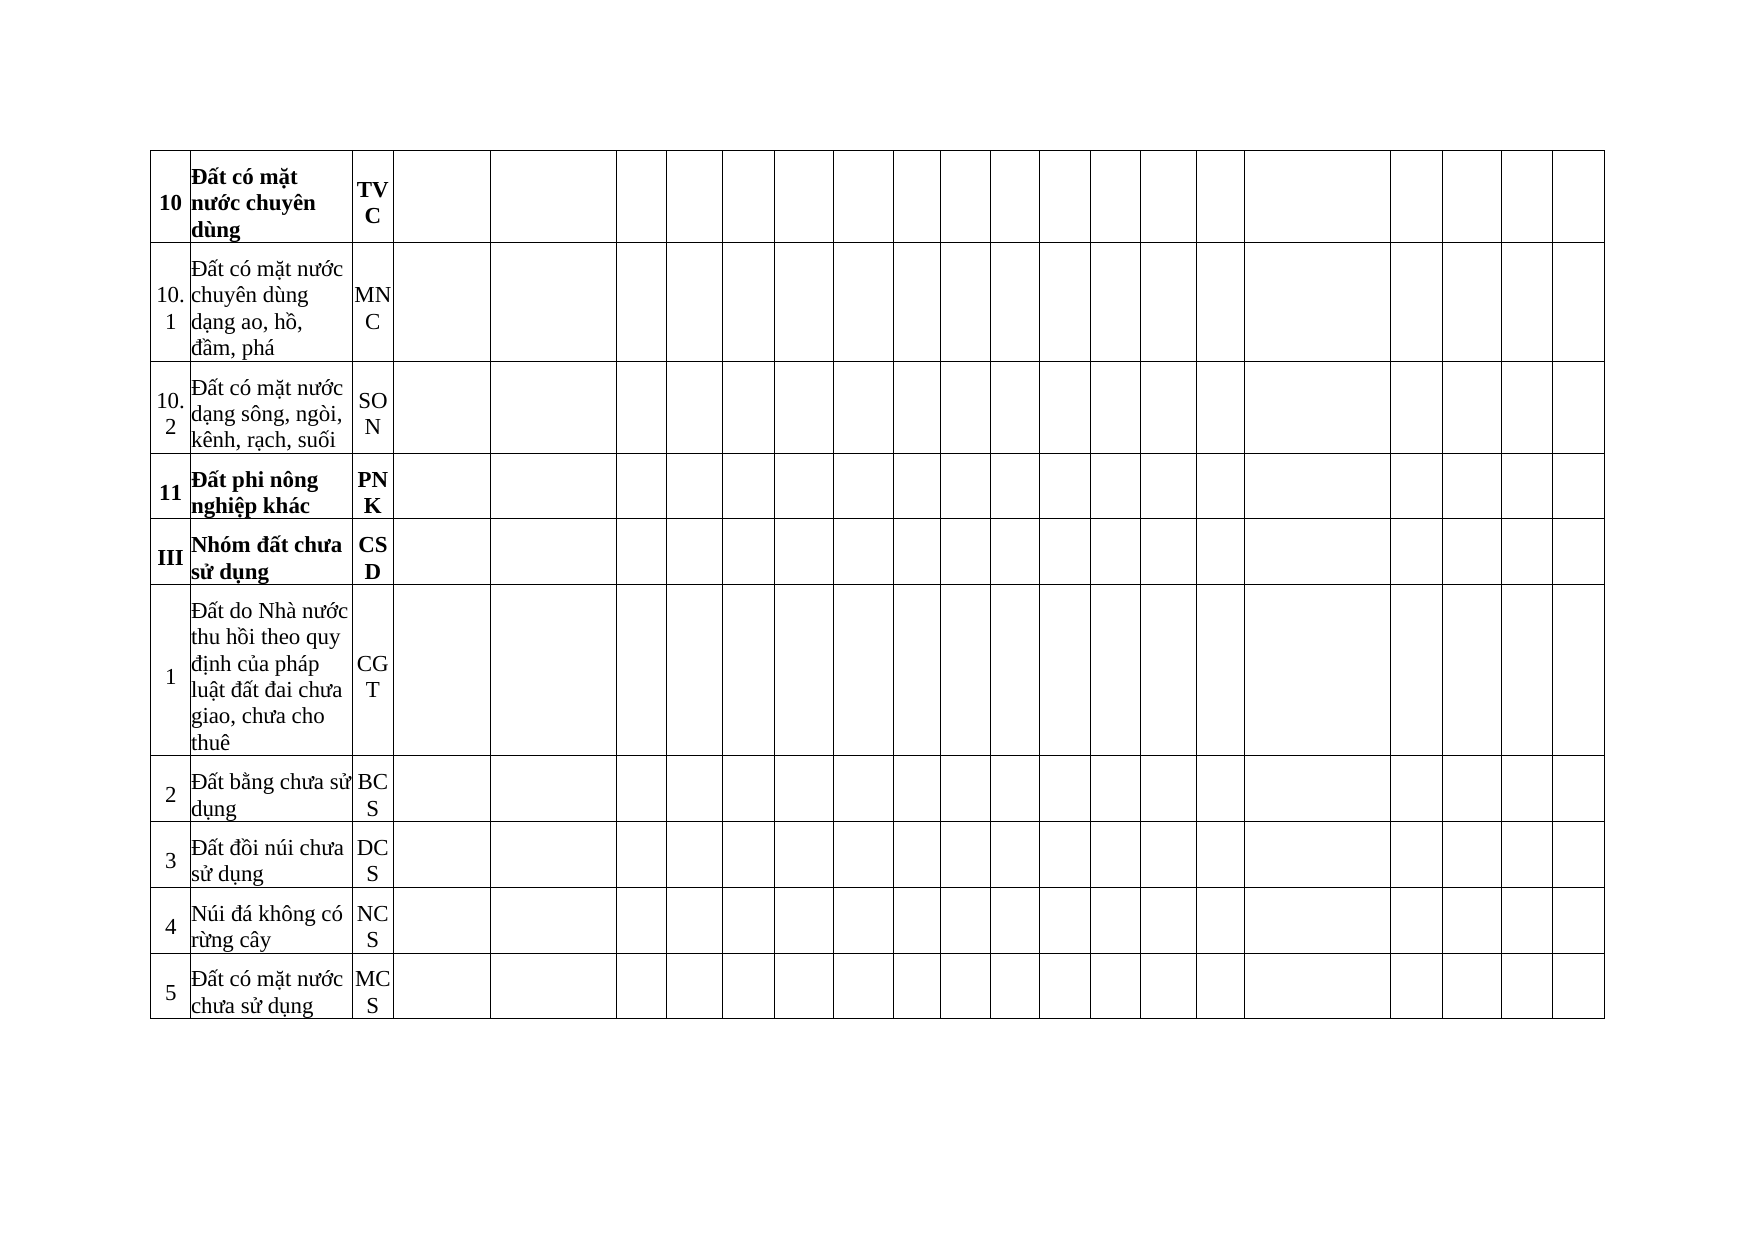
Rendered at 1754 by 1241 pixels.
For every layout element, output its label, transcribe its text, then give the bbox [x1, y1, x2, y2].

table_cell [1443, 822, 1501, 887]
table_cell [394, 756, 490, 821]
table_cell [1553, 822, 1604, 887]
table_cell [617, 585, 666, 755]
table_cell [775, 756, 833, 821]
table_cell [1443, 362, 1501, 453]
table_cell [394, 243, 490, 361]
table_cell [1141, 454, 1196, 518]
table_cell [1197, 822, 1244, 887]
table_cell NCS [353, 888, 393, 952]
table_cell [1091, 362, 1140, 453]
table_cell [394, 151, 490, 242]
table_cell 10.1 [151, 243, 190, 361]
table_cell [1141, 888, 1196, 952]
table_cell [1197, 756, 1244, 821]
table_cell [394, 822, 490, 887]
table_cell [1091, 954, 1140, 1018]
table_cell [1443, 454, 1501, 518]
table_cell [1197, 243, 1244, 361]
table_cell [617, 362, 666, 453]
table_cell Nhóm đất chưa sử dụng [191, 519, 352, 584]
table_cell [1553, 954, 1604, 1018]
table_cell [991, 243, 1039, 361]
table_cell [491, 151, 616, 242]
table_cell [1141, 243, 1196, 361]
table_cell [834, 822, 893, 887]
table_cell [1040, 454, 1090, 518]
table_cell [775, 954, 833, 1018]
table_cell PNK [353, 454, 393, 518]
table_cell [1502, 585, 1552, 755]
table_cell [667, 454, 722, 518]
table_cell [1197, 151, 1244, 242]
table_cell [941, 243, 990, 361]
table_cell [991, 954, 1039, 1018]
table_cell [617, 954, 666, 1018]
table_cell [1091, 454, 1140, 518]
table_cell 10 [151, 151, 190, 242]
table_cell [834, 519, 893, 584]
table_cell [941, 822, 990, 887]
table_cell [1391, 519, 1442, 584]
table_cell [394, 454, 490, 518]
table_cell [894, 585, 940, 755]
table_cell [1040, 362, 1090, 453]
table_cell [1553, 362, 1604, 453]
table_cell [1141, 362, 1196, 453]
table_cell [941, 362, 990, 453]
table_cell [1245, 888, 1390, 952]
table_cell [991, 151, 1039, 242]
table_cell [991, 756, 1039, 821]
table_cell [394, 362, 490, 453]
table_cell [723, 362, 774, 453]
table_cell [834, 888, 893, 952]
table_cell [941, 519, 990, 584]
table_cell [1553, 888, 1604, 952]
table_cell [1391, 822, 1442, 887]
table_cell Đất có mặt nước chưa sử dụng [191, 954, 352, 1018]
table_cell [991, 519, 1039, 584]
table_cell [1141, 585, 1196, 755]
table_cell 10.2 [151, 362, 190, 453]
table_cell [1502, 362, 1552, 453]
table_cell [491, 519, 616, 584]
table_cell [1197, 954, 1244, 1018]
table_cell [894, 822, 940, 887]
table_cell [941, 756, 990, 821]
table_cell [1502, 954, 1552, 1018]
table_cell Đất có mặt nước chuyên dùng dạng ao, hồ, đầm, phá [191, 243, 352, 361]
table_cell 1 [151, 585, 190, 755]
table_cell [617, 756, 666, 821]
table_cell [1443, 954, 1501, 1018]
table_cell [667, 756, 722, 821]
table_cell [667, 888, 722, 952]
table_cell [1040, 519, 1090, 584]
table_cell [1245, 454, 1390, 518]
table_cell [1502, 454, 1552, 518]
table_cell [1443, 888, 1501, 952]
table_cell [1245, 954, 1390, 1018]
table_cell 2 [151, 756, 190, 821]
table_cell [991, 454, 1039, 518]
table_cell [1391, 888, 1442, 952]
table_cell [723, 151, 774, 242]
table_cell [667, 151, 722, 242]
table_cell [491, 362, 616, 453]
table_cell [1502, 519, 1552, 584]
table_cell MCS [353, 954, 393, 1018]
table_cell [894, 888, 940, 952]
table_cell [894, 954, 940, 1018]
table_cell [1391, 454, 1442, 518]
table_cell [775, 151, 833, 242]
table_cell [723, 454, 774, 518]
table_cell [667, 822, 722, 887]
table_cell [941, 954, 990, 1018]
table_cell [617, 243, 666, 361]
table_cell 5 [151, 954, 190, 1018]
table_cell [1091, 888, 1140, 952]
table_cell [1443, 243, 1501, 361]
table_cell [1197, 888, 1244, 952]
table_cell [834, 454, 893, 518]
table_cell 11 [151, 454, 190, 518]
table_cell [1443, 585, 1501, 755]
table_cell 3 [151, 822, 190, 887]
table_cell [667, 519, 722, 584]
table_cell [491, 454, 616, 518]
table_cell [941, 585, 990, 755]
table_cell [1197, 519, 1244, 584]
table_cell [834, 585, 893, 755]
table_cell [1553, 585, 1604, 755]
table_cell [1141, 756, 1196, 821]
table_cell [991, 585, 1039, 755]
table_cell [834, 756, 893, 821]
table_cell [1245, 362, 1390, 453]
table_cell [1391, 756, 1442, 821]
table_cell [723, 756, 774, 821]
table_cell [617, 151, 666, 242]
table_cell [1553, 243, 1604, 361]
table_cell [834, 243, 893, 361]
table_cell [491, 243, 616, 361]
table_cell [1245, 151, 1390, 242]
table_cell [491, 585, 616, 755]
table_cell Đất do Nhà nước thu hồi theo quy định của pháp luật đất đai chưa giao, chưa cho thuê [191, 585, 352, 755]
table_cell [894, 454, 940, 518]
table_cell [775, 454, 833, 518]
table_cell [1040, 585, 1090, 755]
table_cell [617, 454, 666, 518]
table_cell [1502, 888, 1552, 952]
table_cell [667, 585, 722, 755]
table_cell [667, 362, 722, 453]
table_cell [775, 519, 833, 584]
table_cell [894, 243, 940, 361]
table_cell MNC [353, 243, 393, 361]
table_cell [1197, 362, 1244, 453]
table_cell [1091, 756, 1140, 821]
table_cell [1502, 822, 1552, 887]
table_cell TVC [353, 151, 393, 242]
table_cell [1091, 243, 1140, 361]
table_cell [941, 151, 990, 242]
table_cell Núi đá không có rừng cây [191, 888, 352, 952]
table_cell [1245, 585, 1390, 755]
table_cell CGT [353, 585, 393, 755]
table_cell [617, 519, 666, 584]
table_cell [491, 756, 616, 821]
table_cell [775, 888, 833, 952]
table_cell [894, 362, 940, 453]
table_cell SON [353, 362, 393, 453]
table_cell [1245, 243, 1390, 361]
table_cell [1553, 151, 1604, 242]
table_cell [894, 756, 940, 821]
table_cell [1197, 454, 1244, 518]
table_cell [775, 585, 833, 755]
table_cell [1245, 519, 1390, 584]
table_cell [775, 243, 833, 361]
table_cell [1141, 954, 1196, 1018]
table_cell [491, 888, 616, 952]
table_cell [1040, 954, 1090, 1018]
table_cell [1040, 151, 1090, 242]
table_cell [894, 519, 940, 584]
table_cell [617, 822, 666, 887]
table_cell [775, 362, 833, 453]
table_cell [723, 822, 774, 887]
table_cell [1091, 822, 1140, 887]
table_cell Đất có mặt nước dạng sông, ngòi, kênh, rạch, suối [191, 362, 352, 453]
table_cell [1245, 756, 1390, 821]
table_cell [1443, 519, 1501, 584]
table_cell BCS [353, 756, 393, 821]
table_cell [1141, 519, 1196, 584]
table_cell [723, 243, 774, 361]
table_cell [775, 822, 833, 887]
table_cell [991, 362, 1039, 453]
table_cell [1391, 151, 1442, 242]
table_cell [894, 151, 940, 242]
table_cell [723, 519, 774, 584]
table_cell Đất bằng chưa sử dụng [191, 756, 352, 821]
table_cell [1443, 756, 1501, 821]
table_cell [1141, 822, 1196, 887]
table_cell [1391, 585, 1442, 755]
table_cell [1040, 888, 1090, 952]
table_cell III [151, 519, 190, 584]
table_cell [723, 954, 774, 1018]
table_cell [834, 954, 893, 1018]
table_cell [1391, 362, 1442, 453]
table_cell [1091, 151, 1140, 242]
table_cell Đất đồi núi chưa sử dụng [191, 822, 352, 887]
table_cell [394, 888, 490, 952]
table_cell [991, 888, 1039, 952]
table_cell DCS [353, 822, 393, 887]
table_cell [941, 888, 990, 952]
table_cell [834, 362, 893, 453]
table_cell [667, 243, 722, 361]
table_cell Đất phi nông nghiệp khác [191, 454, 352, 518]
table_cell [394, 519, 490, 584]
table_cell [1040, 756, 1090, 821]
table_cell [491, 954, 616, 1018]
table_cell [941, 454, 990, 518]
table_cell [1443, 151, 1501, 242]
table_cell [394, 954, 490, 1018]
table_cell [1553, 519, 1604, 584]
table_cell [723, 585, 774, 755]
table_cell [991, 822, 1039, 887]
table_cell Đất có mặt nước chuyên dùng [191, 151, 352, 242]
table_cell [667, 954, 722, 1018]
table_cell [1502, 243, 1552, 361]
table_cell [834, 151, 893, 242]
table_cell [1091, 585, 1140, 755]
table_cell [1502, 151, 1552, 242]
table_cell [1391, 243, 1442, 361]
table_cell [1091, 519, 1140, 584]
table_cell [723, 888, 774, 952]
table_cell [1040, 822, 1090, 887]
table_cell CSD [353, 519, 393, 584]
table_cell [1502, 756, 1552, 821]
table_cell [1553, 454, 1604, 518]
table_cell [1197, 585, 1244, 755]
table_cell [1391, 954, 1442, 1018]
table_cell [394, 585, 490, 755]
table_cell [1245, 822, 1390, 887]
table_cell [617, 888, 666, 952]
table_cell [1040, 243, 1090, 361]
table_cell [1553, 756, 1604, 821]
table_cell [1141, 151, 1196, 242]
table_cell 4 [151, 888, 190, 952]
table_cell [491, 822, 616, 887]
